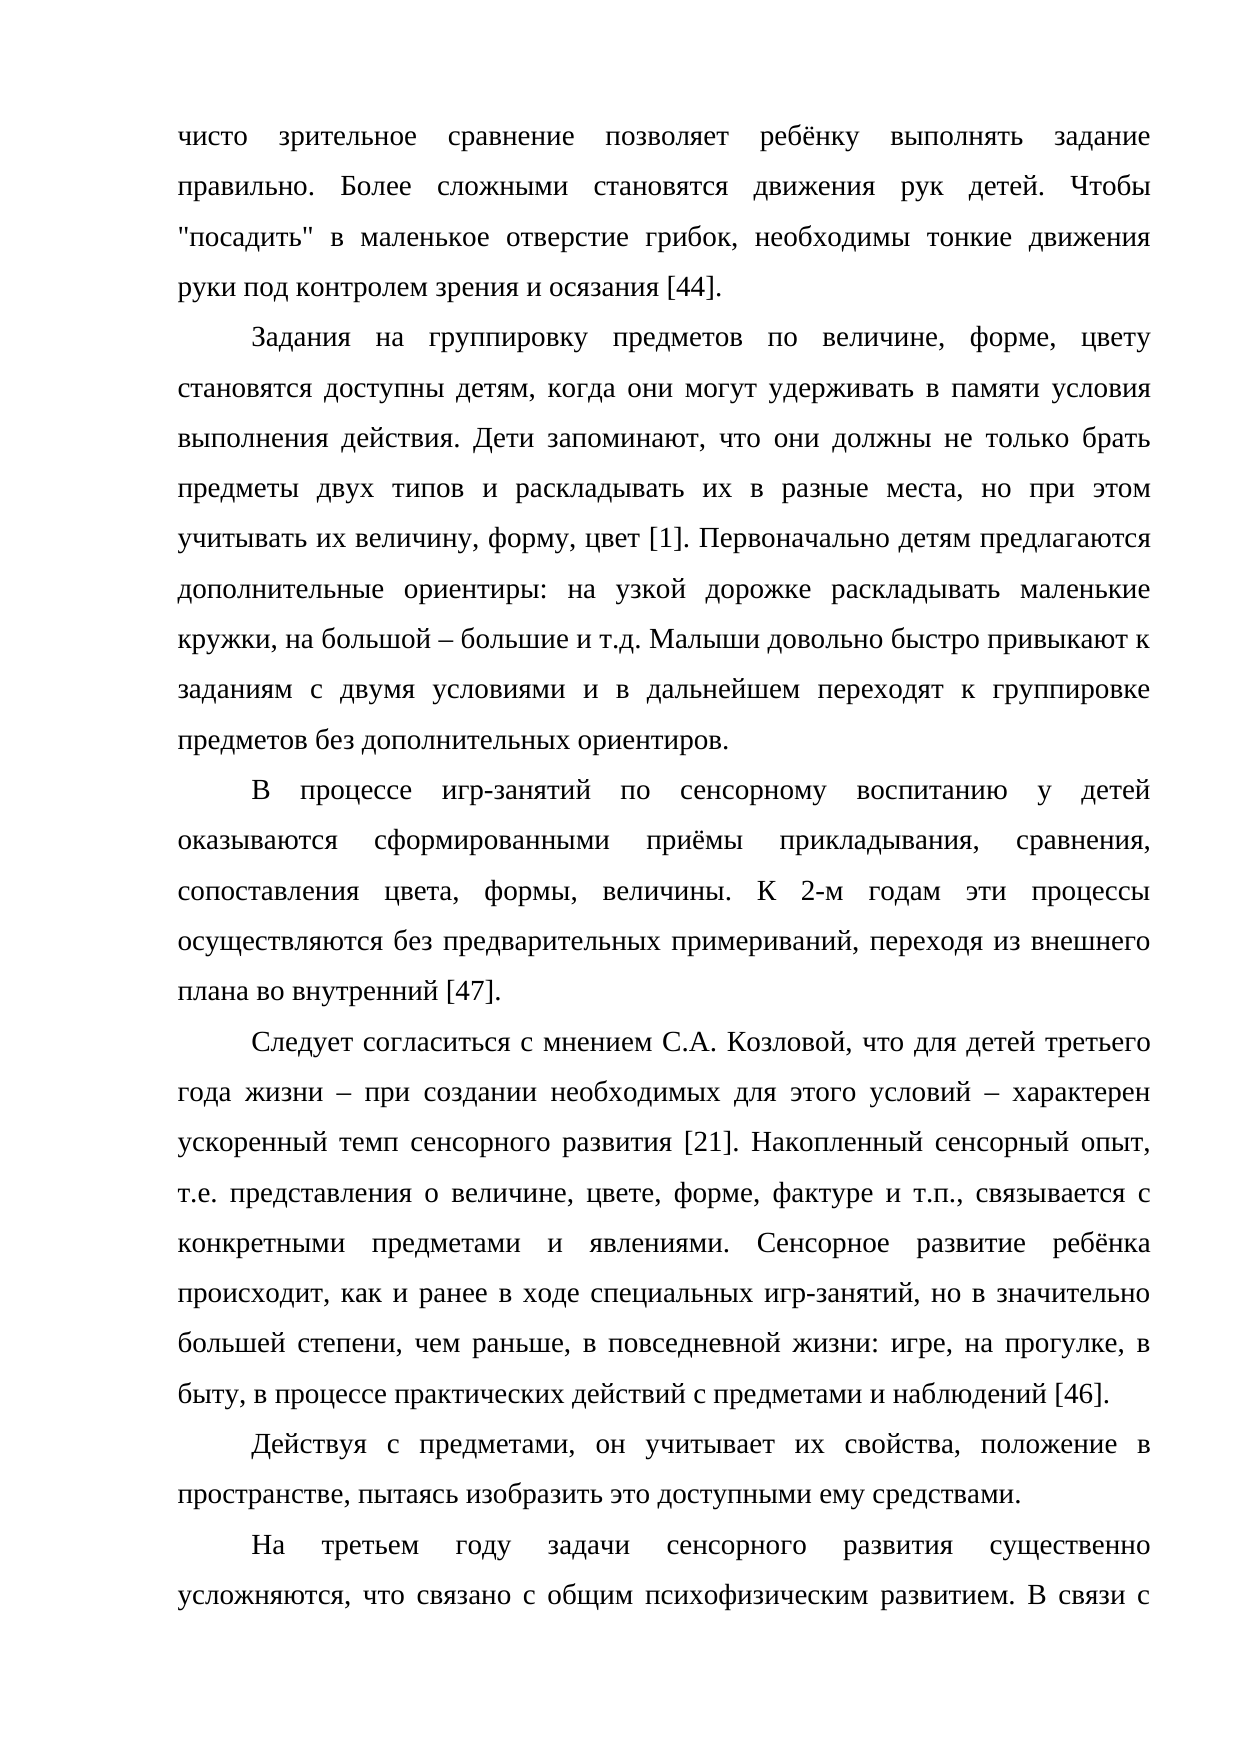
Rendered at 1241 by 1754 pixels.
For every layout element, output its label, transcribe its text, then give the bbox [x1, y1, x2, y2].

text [177, 118, 1152, 303]
text Действуя с предметами, он учитывает их свойства, положение в пространстве, пытаясь изобразить это доступными ему средствами. [177, 1426, 1152, 1510]
text В процессе игр-занятий по сенсорному воспитанию у детей оказываются сформированными приёмы прикладывания, сравнения, сопоставления цвета, формы, величины. К 2-м годам эти процессы осуществляются без предварительных примериваний, переходя из внешнего плана во внутренний [47]. [177, 772, 1152, 1007]
text Следует согласиться с мнением С.А. Козловой, что для детей третьего года жизни – при создании необходимых для этого условий – характерен ускоренный темп сенсорного развития [21]. Накопленный сенсорный опыт, т.е. представления о величине, цвете, форме, фактуре и т.п., связывается с конкретными предметами и явлениями. Сенсорное развитие ребёнка происходит, как и ранее в ходе специальных игр-занятий, но в значительно большей степени, чем раньше, в повседневной жизни: игре, на прогулке, в быту, в процессе практических действий с предметами и наблюдений [46]. [177, 1024, 1152, 1409]
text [177, 1527, 1152, 1611]
text Задания на группировку предметов по величине, форме, цвету становятся доступны детям, когда они могут удерживать в памяти условия выполнения действия. Дети запоминают, что они должны не только брать предметы двух типов и раскладывать их в разные места, но при этом учитывать их величину, форму, цвет [1]. Первоначально детям предлагаются дополнительные ориентиры: на узкой дорожке раскладывать маленькие кружки, на большой – большие и т.д. Малыши довольно быстро привыкают к заданиям с двумя условиями и в дальнейшем переходят к группировке предметов без дополнительных ориентиров. [177, 319, 1152, 755]
